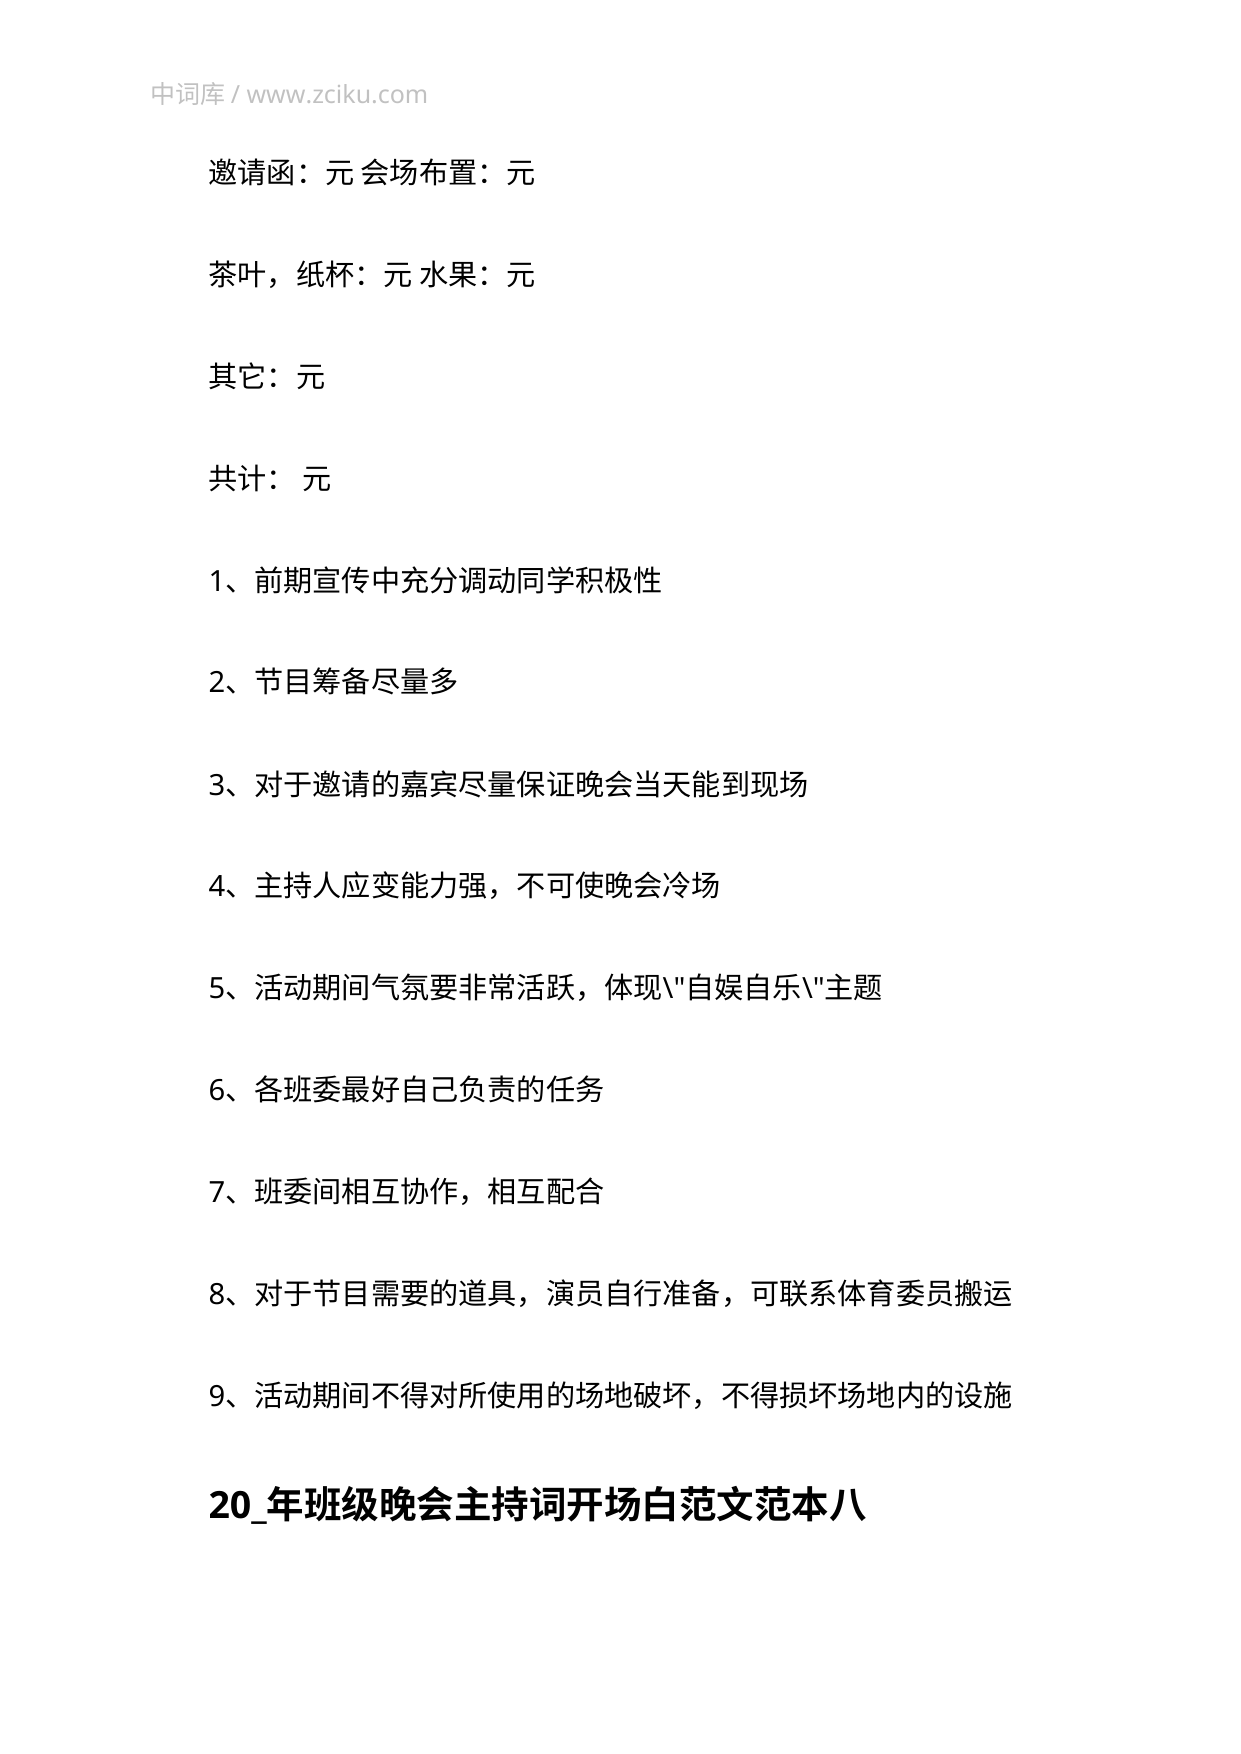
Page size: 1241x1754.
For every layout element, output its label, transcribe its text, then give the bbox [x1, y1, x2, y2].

text 其它：元 [150, 353, 1090, 396]
text 5、活动期间气氛要非常活跃，体现\"自娱自乐\"主题 [150, 965, 1090, 1007]
text 20_年班级晚会主持词开场白范文范本八 [150, 1475, 1090, 1529]
text 4、主持人应变能力强，不可使晚会冷场 [150, 863, 1090, 905]
text 茶叶，纸杯：元 水果：元 [150, 252, 1090, 294]
text 2、节目筹备尽量多 [150, 659, 1090, 701]
text 3、对于邀请的嘉宾尽量保证晚会当天能到现场 [150, 761, 1090, 803]
text 共计： 元 [150, 455, 1090, 498]
text 邀请函：元 会场布置：元 [150, 150, 1090, 192]
text 8、对于节目需要的道具，演员自行准备，可联系体育委员搬运 [150, 1271, 1090, 1313]
text 6、各班委最好自己负责的任务 [150, 1067, 1090, 1109]
text 7、班委间相互协作，相互配合 [150, 1169, 1090, 1211]
text 1、前期宣传中充分调动同学积极性 [150, 557, 1090, 599]
text 9、活动期间不得对所使用的场地破坏，不得损坏场地内的设施 [150, 1373, 1090, 1415]
